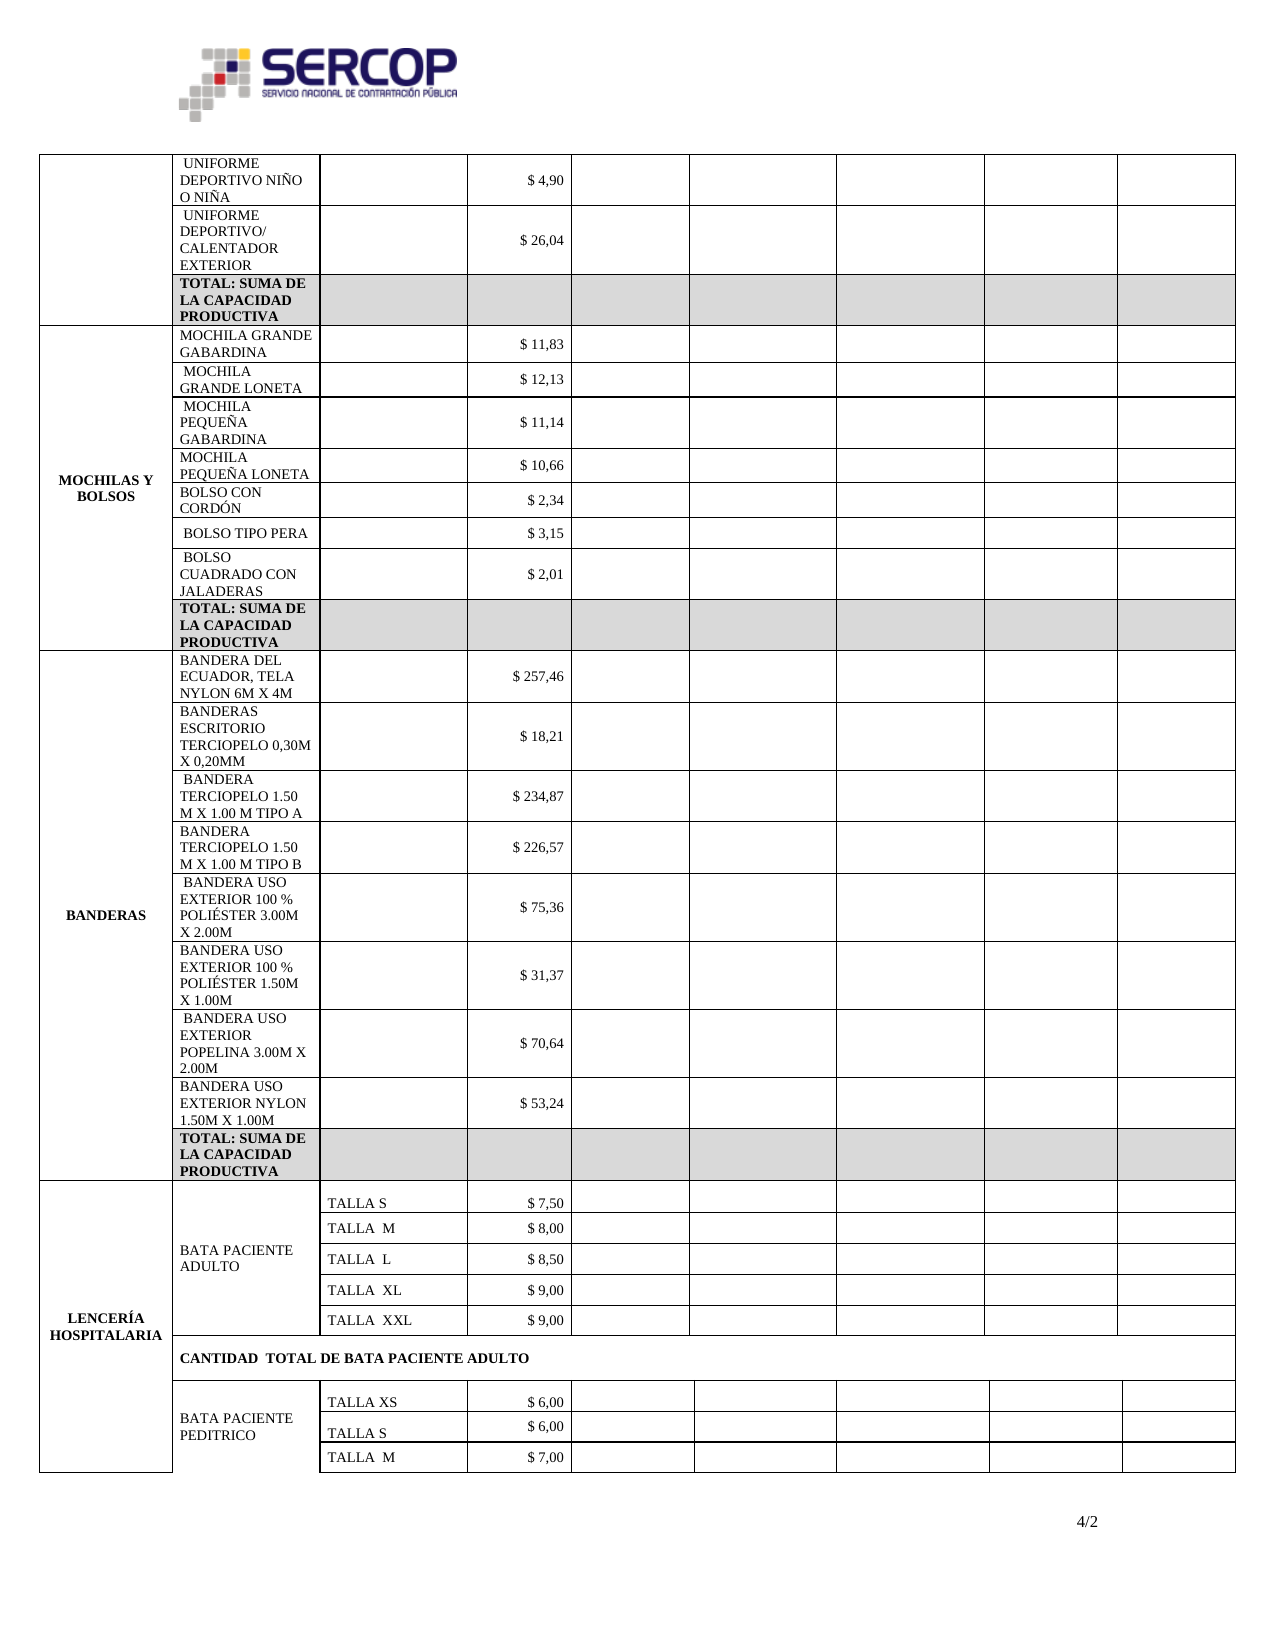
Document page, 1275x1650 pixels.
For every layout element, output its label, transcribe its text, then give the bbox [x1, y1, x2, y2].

table_cell $ 70,64 [468, 1010, 571, 1077]
table_cell $ 53,24 [468, 1078, 571, 1128]
table_cell [985, 363, 1117, 396]
table_cell [837, 363, 984, 396]
table_cell [321, 155, 467, 205]
table_cell MOCHILA GRANDE GABARDINA [173, 326, 319, 362]
table_cell [837, 1129, 984, 1180]
table_cell [572, 651, 689, 702]
table_cell [985, 1306, 1117, 1335]
table_cell [985, 651, 1117, 702]
table_cell [690, 1078, 836, 1128]
table_cell [690, 1129, 836, 1180]
table_cell [985, 326, 1117, 362]
table_cell TALLA L [321, 1244, 467, 1274]
table_cell MOCHILA PEQUEÑA LONETA [173, 449, 319, 482]
table_cell [572, 1306, 689, 1335]
table_cell $ 2,01 [468, 549, 571, 599]
table_cell $ 3,15 [468, 518, 571, 548]
table_cell [572, 155, 689, 205]
table_cell [690, 822, 836, 873]
table_cell [837, 549, 984, 599]
table_cell [690, 771, 836, 821]
table_cell [572, 600, 689, 650]
table_cell [690, 1275, 836, 1304]
table_cell BANDERA USO EXTERIOR 100 % POLIÉSTER 3.00M X 2.00M [173, 874, 319, 941]
table_cell [837, 518, 984, 548]
table_cell [572, 1244, 689, 1274]
table_cell [1118, 549, 1235, 599]
table_cell [690, 275, 836, 325]
table_cell BATA PACIENTE PEDITRICO [173, 1381, 319, 1472]
table_cell [1118, 398, 1235, 448]
table_cell [837, 1010, 984, 1077]
table_cell TALLA M [321, 1213, 467, 1243]
table_cell [321, 600, 467, 650]
table_cell [321, 363, 467, 396]
table_cell [837, 1213, 984, 1243]
table_cell [1118, 771, 1235, 821]
table_cell UNIFORME DEPORTIVO/ CALENTADOR EXTERIOR [173, 206, 319, 273]
table_cell [837, 326, 984, 362]
table_cell [690, 326, 836, 362]
table_cell [985, 549, 1117, 599]
table_cell [572, 1129, 689, 1180]
table_cell [572, 326, 689, 362]
table_cell CANTIDAD TOTAL DE BATA PACIENTE ADULTO [173, 1336, 1235, 1380]
table_cell [1118, 206, 1235, 273]
table_cell [837, 651, 984, 702]
table_cell $ 234,87 [468, 771, 571, 821]
table_cell [985, 1010, 1117, 1077]
table_cell [985, 600, 1117, 650]
table_cell $ 4,90 [468, 155, 571, 205]
table_cell [1118, 1181, 1235, 1212]
table_cell MOCHILAS Y BOLSOS [40, 326, 172, 650]
table_cell [990, 1381, 1122, 1411]
table_cell [572, 206, 689, 273]
table_cell [572, 363, 689, 396]
table_cell [985, 1244, 1117, 1274]
table_cell [321, 449, 467, 482]
table_cell [837, 206, 984, 273]
table_cell [690, 600, 836, 650]
table_cell BANDERAS [40, 651, 172, 1180]
table_cell [837, 1443, 989, 1472]
table_cell [321, 275, 467, 325]
table_cell [572, 449, 689, 482]
table_cell [572, 1443, 694, 1472]
table_cell $ 2,34 [468, 483, 571, 517]
table_cell [837, 1412, 989, 1441]
table_cell [321, 822, 467, 873]
table_cell [1118, 822, 1235, 873]
table_cell [985, 483, 1117, 517]
table_cell [1118, 483, 1235, 517]
table_cell [1118, 1129, 1235, 1180]
table_cell [321, 1078, 467, 1128]
table_cell [1123, 1412, 1235, 1441]
table_cell [985, 1129, 1117, 1180]
table_cell BOLSO TIPO PERA [173, 518, 319, 548]
table_cell [321, 518, 467, 548]
table_cell [690, 1181, 836, 1212]
picture [178, 48, 457, 122]
table_cell [321, 942, 467, 1009]
table_cell [572, 549, 689, 599]
table_cell [572, 1181, 689, 1212]
table_cell [690, 651, 836, 702]
table_cell [1118, 363, 1235, 396]
table_cell $ 75,36 [468, 874, 571, 941]
table_cell [985, 275, 1117, 325]
table_cell [690, 942, 836, 1009]
table_cell [321, 549, 467, 599]
table_cell [572, 1010, 689, 1077]
table_cell $ 7,50 [468, 1181, 571, 1212]
table_cell $ 18,21 [468, 703, 571, 770]
table_cell [837, 1306, 984, 1335]
table_cell [985, 398, 1117, 448]
table_cell $ 31,37 [468, 942, 571, 1009]
table_cell [837, 1275, 984, 1304]
table_cell [572, 1275, 689, 1304]
table_cell [985, 206, 1117, 273]
table_cell [1118, 1275, 1235, 1304]
table_cell [837, 483, 984, 517]
table_cell [985, 449, 1117, 482]
table_cell LENCERÍA HOSPITALARIA [40, 1181, 172, 1472]
table_cell [1118, 874, 1235, 941]
table_cell TALLA S [321, 1412, 467, 1441]
table_cell [572, 1213, 689, 1243]
table_cell $ 6,00 [468, 1412, 571, 1441]
table_cell [837, 1181, 984, 1212]
table_cell [321, 771, 467, 821]
table_cell $ 8,00 [468, 1213, 571, 1243]
table_cell [985, 874, 1117, 941]
table_cell [1123, 1443, 1235, 1472]
table_cell [572, 1078, 689, 1128]
table_cell BATA PACIENTE ADULTO [173, 1181, 319, 1335]
table_cell [985, 1078, 1117, 1128]
table_cell [1123, 1381, 1235, 1411]
table_cell [837, 874, 984, 941]
table_cell [572, 703, 689, 770]
table_cell BANDERA TERCIOPELO 1.50 M X 1.00 M TIPO A [173, 771, 319, 821]
table_cell $ 226,57 [468, 822, 571, 873]
table_cell [985, 1213, 1117, 1243]
table_cell [1118, 600, 1235, 650]
table_cell [837, 822, 984, 873]
table_cell [837, 275, 984, 325]
table_cell [837, 771, 984, 821]
table_cell [1118, 942, 1235, 1009]
table_cell TALLA XL [321, 1275, 467, 1304]
table_cell BOLSO CUADRADO CON JALADERAS [173, 549, 319, 599]
table_cell [990, 1412, 1122, 1441]
table_cell [321, 1129, 467, 1180]
table_cell [690, 206, 836, 273]
table_cell [1118, 703, 1235, 770]
table_cell [1118, 275, 1235, 325]
table_cell [1118, 1244, 1235, 1274]
table_cell [572, 1412, 694, 1441]
table_cell [1118, 326, 1235, 362]
table_cell [1118, 155, 1235, 205]
table_cell [572, 1381, 694, 1411]
table_cell [572, 275, 689, 325]
table_cell [690, 363, 836, 396]
table_cell [985, 1181, 1117, 1212]
table_cell [985, 155, 1117, 205]
table_cell [690, 1010, 836, 1077]
table_cell [321, 703, 467, 770]
table_cell [837, 942, 984, 1009]
table_cell [572, 483, 689, 517]
table_cell $ 9,00 [468, 1306, 571, 1335]
table_cell [572, 771, 689, 821]
table_cell [837, 600, 984, 650]
table_cell [690, 449, 836, 482]
table_cell [1118, 518, 1235, 548]
table_cell [321, 651, 467, 702]
table_cell $ 9,00 [468, 1275, 571, 1304]
table_cell [837, 1381, 989, 1411]
table_cell UNIFORME DEPORTIVO NIÑO O NIÑA [173, 155, 319, 205]
table_cell [468, 600, 571, 650]
table_cell TOTAL: SUMA DE LA CAPACIDAD PRODUCTIVA [173, 600, 319, 650]
table_cell [1118, 1010, 1235, 1077]
table_cell BANDERA USO EXTERIOR POPELINA 3.00M X 2.00M [173, 1010, 319, 1077]
table_cell TALLA M [321, 1443, 467, 1472]
table_cell $ 7,00 [468, 1443, 571, 1472]
table_cell BOLSO CON CORDÓN [173, 483, 319, 517]
table_cell $ 12,13 [468, 363, 571, 396]
table_cell [1118, 1078, 1235, 1128]
table_cell $ 11,83 [468, 326, 571, 362]
table_cell MOCHILA PEQUEÑA GABARDINA [173, 398, 319, 448]
table_cell [468, 275, 571, 325]
table_cell [695, 1443, 836, 1472]
table_cell [690, 549, 836, 599]
table_cell [990, 1443, 1122, 1472]
table_cell [572, 398, 689, 448]
table_cell [1118, 651, 1235, 702]
table_cell TALLA XXL [321, 1306, 467, 1335]
table_cell [572, 822, 689, 873]
table_cell [321, 206, 467, 273]
table_cell [572, 518, 689, 548]
table_cell BANDERA TERCIOPELO 1.50 M X 1.00 M TIPO B [173, 822, 319, 873]
table_cell $ 8,50 [468, 1244, 571, 1274]
table_cell [321, 326, 467, 362]
table_cell [837, 703, 984, 770]
table_cell [690, 874, 836, 941]
table_cell $ 11,14 [468, 398, 571, 448]
table_cell TOTAL: SUMA DE LA CAPACIDAD PRODUCTIVA [173, 275, 319, 325]
table_cell [690, 518, 836, 548]
table_cell [690, 1306, 836, 1335]
table_cell [572, 874, 689, 941]
table_cell [1118, 1213, 1235, 1243]
table_cell BANDERA USO EXTERIOR 100 % POLIÉSTER 1.50M X 1.00M [173, 942, 319, 1009]
table_cell $ 26,04 [468, 206, 571, 273]
table_cell [695, 1381, 836, 1411]
table_cell [985, 703, 1117, 770]
table_cell [690, 1244, 836, 1274]
table_cell TOTAL: SUMA DE LA CAPACIDAD PRODUCTIVA [173, 1129, 319, 1180]
table_cell TALLA XS [321, 1381, 467, 1411]
table_cell BANDERAS ESCRITORIO TERCIOPELO 0,30M X 0,20MM [173, 703, 319, 770]
table_cell [690, 703, 836, 770]
table_cell $ 10,66 [468, 449, 571, 482]
table_cell BANDERA DEL ECUADOR, TELA NYLON 6M X 4M [173, 651, 319, 702]
table_cell [985, 1275, 1117, 1304]
table_cell [690, 155, 836, 205]
table_cell [837, 449, 984, 482]
table_cell $ 257,46 [468, 651, 571, 702]
table_cell [321, 398, 467, 448]
table_cell [1118, 449, 1235, 482]
table_cell TALLA S [321, 1181, 467, 1212]
table_cell [985, 771, 1117, 821]
table_cell [695, 1412, 836, 1441]
table_cell MOCHILA GRANDE LONETA [173, 363, 319, 396]
table_cell BANDERA USO EXTERIOR NYLON 1.50M X 1.00M [173, 1078, 319, 1128]
table_cell $ 6,00 [468, 1381, 571, 1411]
table_cell [985, 822, 1117, 873]
table_cell [985, 518, 1117, 548]
table_cell [837, 1078, 984, 1128]
table_cell [985, 942, 1117, 1009]
table_cell [690, 483, 836, 517]
table_cell [690, 398, 836, 448]
table_cell [572, 942, 689, 1009]
table_cell [837, 1244, 984, 1274]
table_cell [321, 483, 467, 517]
table_cell [837, 398, 984, 448]
table_cell [468, 1129, 571, 1180]
table_cell [837, 155, 984, 205]
table_cell [690, 1213, 836, 1243]
table_cell [321, 1010, 467, 1077]
table_cell [1118, 1306, 1235, 1335]
table_cell [321, 874, 467, 941]
